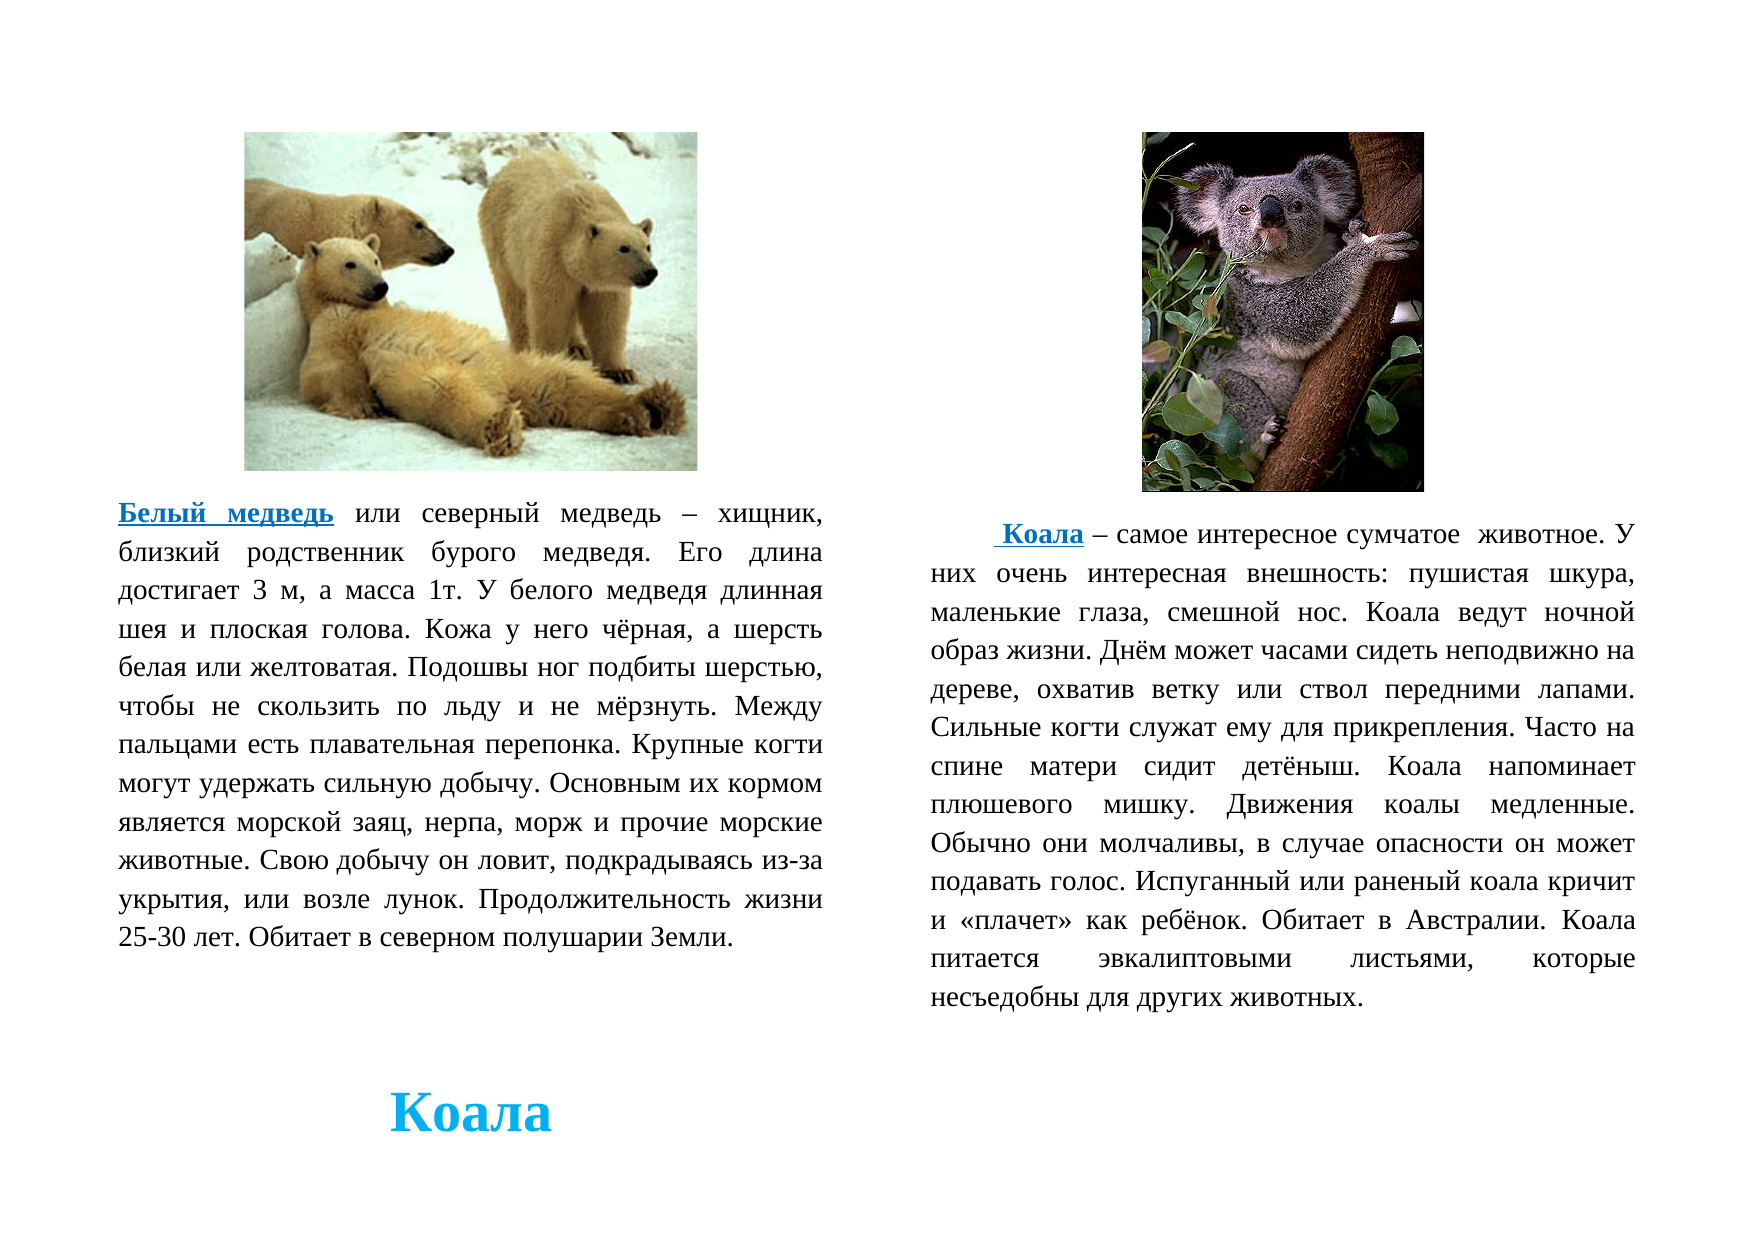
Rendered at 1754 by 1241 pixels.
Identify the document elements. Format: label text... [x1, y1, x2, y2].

text Белый медведь или северный медведь – хищник, близкий родственник бурого медведя. Его длина достигает 3 м, а масса 1т. У белого медведя длинная шея и плоская голова. Кожа у него чёрная, а шерсть белая или желтоватая. Подошвы ног подбиты шерстью, чтобы не скользить по льду и не мёрзнуть. Между пальцами есть плавательная перепонка. Крупные когти могут удержать сильную добычу. Основным их кормом является морской заяц, нерпа, морж и прочие морские животные. Свою добычу он ловит, подкрадываясь из-за укрытия, или возле лунок. Продолжительность жизни 25-30 лет. Обитает в северном полушарии Земли. [118, 495, 824, 953]
text Коала [118, 1077, 824, 1144]
picture [244, 132, 698, 471]
picture [1142, 132, 1425, 492]
text Коала – самое интересное сумчатое животное. У них очень интересная внешность: пушистая шкура, маленькие глаза, смешной нос. Коала ведут ночной образ жизни. Днём может часами сидеть неподвижно на дереве, охватив ветку или ствол передними лапами. Сильные когти служат ему для прикрепления. Часто на спине матери сидит детёныш. Коала напоминает плюшевого мишку. Движения коалы медленные. Обычно они молчаливы, в случае опасности он может подавать голос. Испуганный или раненый коала кричит и «плачет» как ребёнок. Обитает в Австралии. Коала питается эвкалиптовыми листьями, которые несъедобны для других животных. [930, 517, 1636, 1013]
